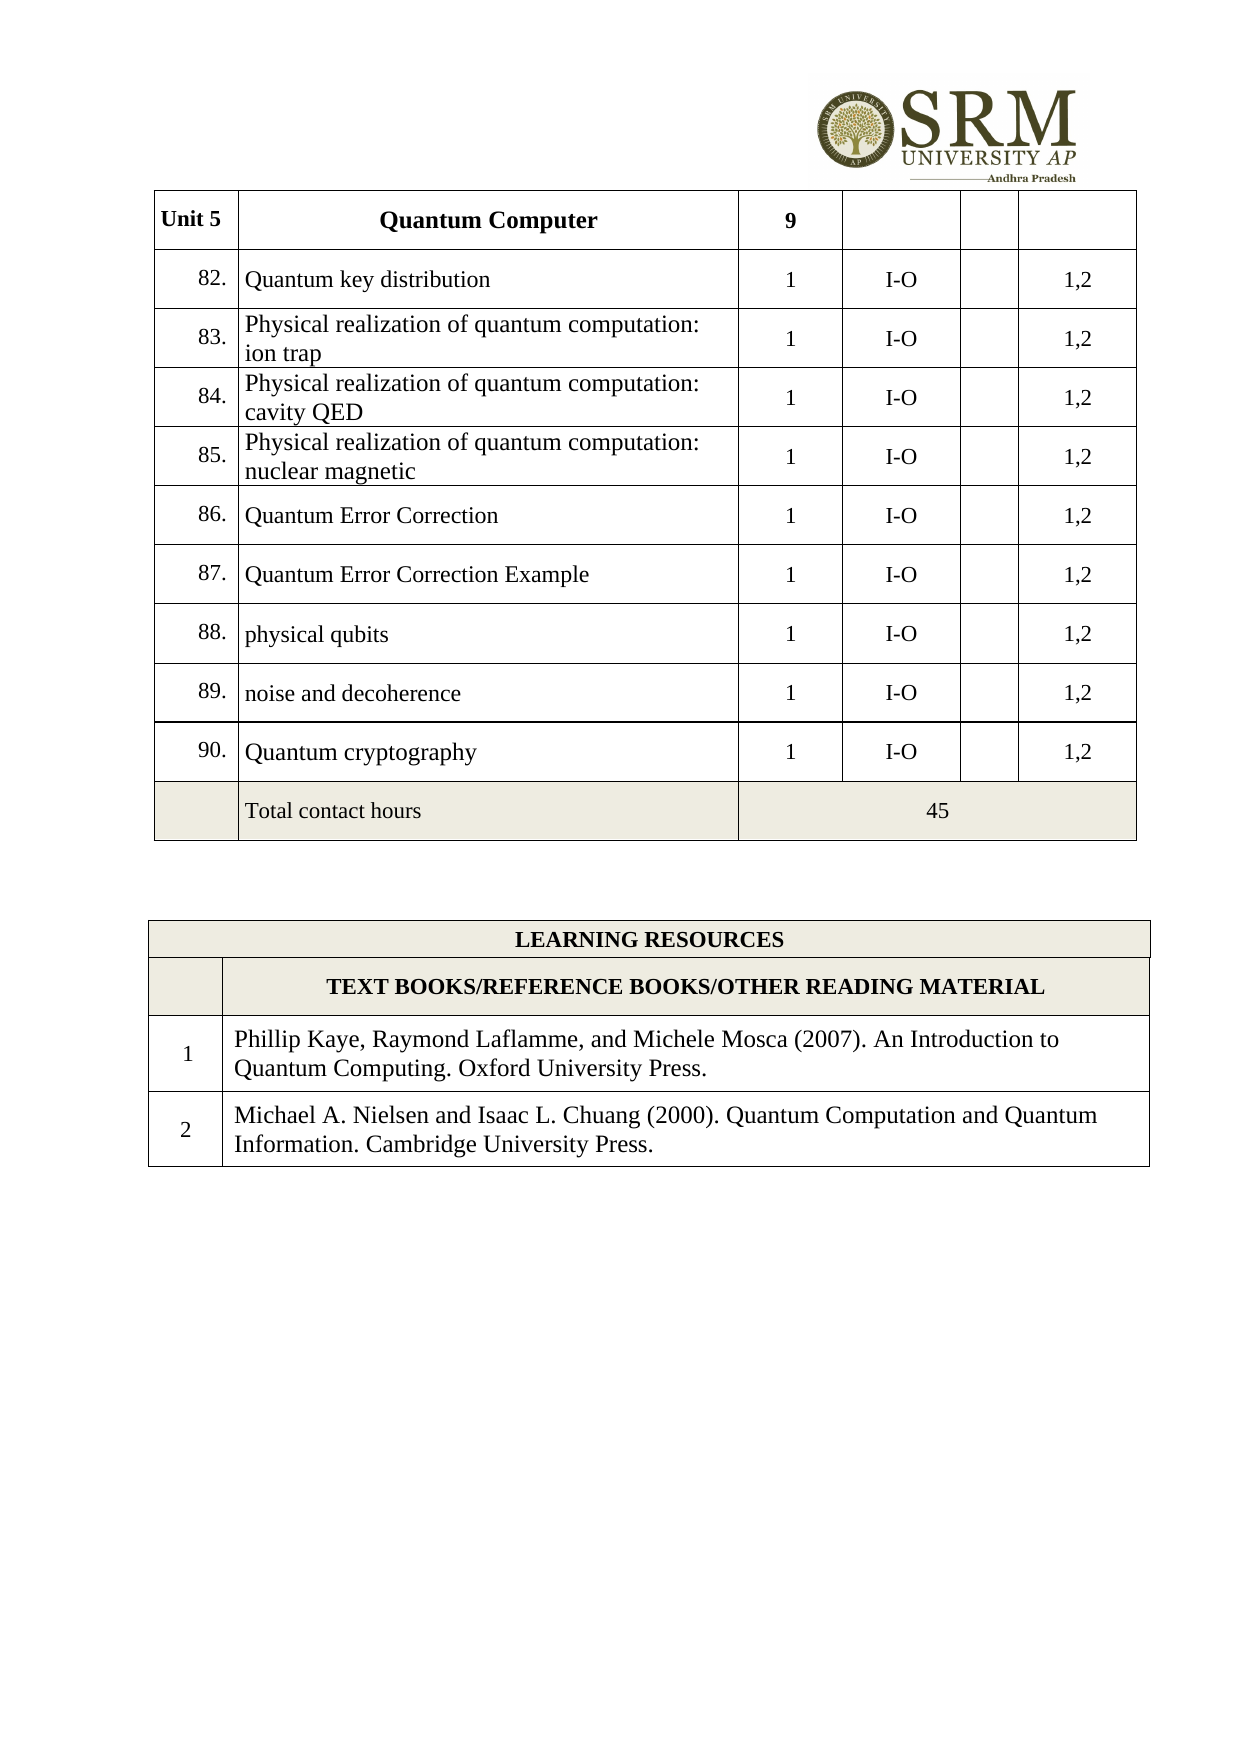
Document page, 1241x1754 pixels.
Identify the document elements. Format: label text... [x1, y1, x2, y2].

table_cell 1,2 [1019, 723, 1136, 781]
table_cell Unit 5 [155, 191, 238, 249]
table_cell [961, 368, 1018, 426]
table_cell 45 [739, 782, 1136, 839]
table_cell noise and decoherence [239, 664, 738, 721]
table_cell 1 [739, 723, 842, 781]
table_cell [155, 723, 238, 781]
table_cell 1 [739, 250, 842, 308]
table_cell 1,2 [1019, 545, 1136, 603]
table_cell I-O [843, 368, 960, 426]
table_cell I-O [843, 545, 960, 603]
table_cell 1 [739, 604, 842, 662]
table_cell 1,2 [1019, 664, 1136, 721]
table_cell Total contact hours [239, 782, 738, 839]
table_cell [961, 664, 1018, 721]
table_cell Phillip Kaye, Raymond Laflamme, and Michele Mosca (2007). An Introduction to Quantum Computing. Oxford University Press. [223, 1016, 1149, 1091]
table_cell 2 [149, 1092, 222, 1166]
table_cell I-O [843, 664, 960, 721]
table_cell I-O [843, 250, 960, 308]
table_cell Quantum Computer [239, 191, 738, 249]
table_cell I-O [843, 309, 960, 367]
table_cell physical qubits [239, 604, 738, 662]
table_cell 1,2 [1019, 309, 1136, 367]
table_cell [961, 250, 1018, 308]
table_cell [961, 545, 1018, 603]
table_cell 1,2 [1019, 486, 1136, 544]
table_cell TEXT BOOKS/REFERENCE BOOKS/OTHER READING MATERIAL [223, 958, 1149, 1015]
table_cell 9 [739, 191, 842, 249]
table_cell Quantum Error Correction [239, 486, 738, 544]
table_cell Michael A. Nielsen and Isaac L. Chuang (2000). Quantum Computation and Quantum Information. Cambridge University Press. [223, 1092, 1149, 1166]
table_cell 1 [149, 1016, 222, 1091]
table_cell I-O [843, 427, 960, 485]
table_cell [155, 664, 238, 721]
table_cell [155, 368, 238, 426]
table_cell [961, 604, 1018, 662]
table_cell Physical realization of quantum computation: cavity QED [239, 368, 738, 426]
table_cell [961, 723, 1018, 781]
table_cell 1 [739, 309, 842, 367]
table_cell [155, 782, 238, 839]
table_cell [149, 958, 222, 1015]
table_cell I-O [843, 486, 960, 544]
table_cell Physical realization of quantum computation: nuclear magnetic [239, 427, 738, 485]
table_cell 1 [739, 368, 842, 426]
table_cell [843, 191, 960, 249]
table_cell Quantum key distribution [239, 250, 738, 308]
table_header LEARNING RESOURCES [149, 921, 1150, 957]
table_cell Quantum cryptography [239, 723, 738, 781]
table_cell [155, 427, 238, 485]
table_cell I-O [843, 723, 960, 781]
table_cell [961, 191, 1018, 249]
table_cell 1,2 [1019, 250, 1136, 308]
table_cell 1 [739, 664, 842, 721]
table_cell 1 [739, 427, 842, 485]
table_cell [155, 604, 238, 662]
table_cell [961, 427, 1018, 485]
picture [807, 73, 1091, 190]
table_cell I-O [843, 604, 960, 662]
table_cell [155, 545, 238, 603]
table_cell [155, 486, 238, 544]
table_cell [1019, 191, 1136, 249]
table_cell 1 [739, 545, 842, 603]
table_cell 1,2 [1019, 604, 1136, 662]
table_cell Quantum Error Correction Example [239, 545, 738, 603]
table_cell [155, 250, 238, 308]
table_cell [961, 486, 1018, 544]
table_cell Physical realization of quantum computation: ion trap resonance (NMR) and solid-state-based quantum computers [239, 309, 738, 367]
table_cell [961, 309, 1018, 367]
table_cell [155, 309, 238, 367]
table_cell 1,2 [1019, 427, 1136, 485]
table_cell 1 [739, 486, 842, 544]
table_cell 1,2 [1019, 368, 1136, 426]
